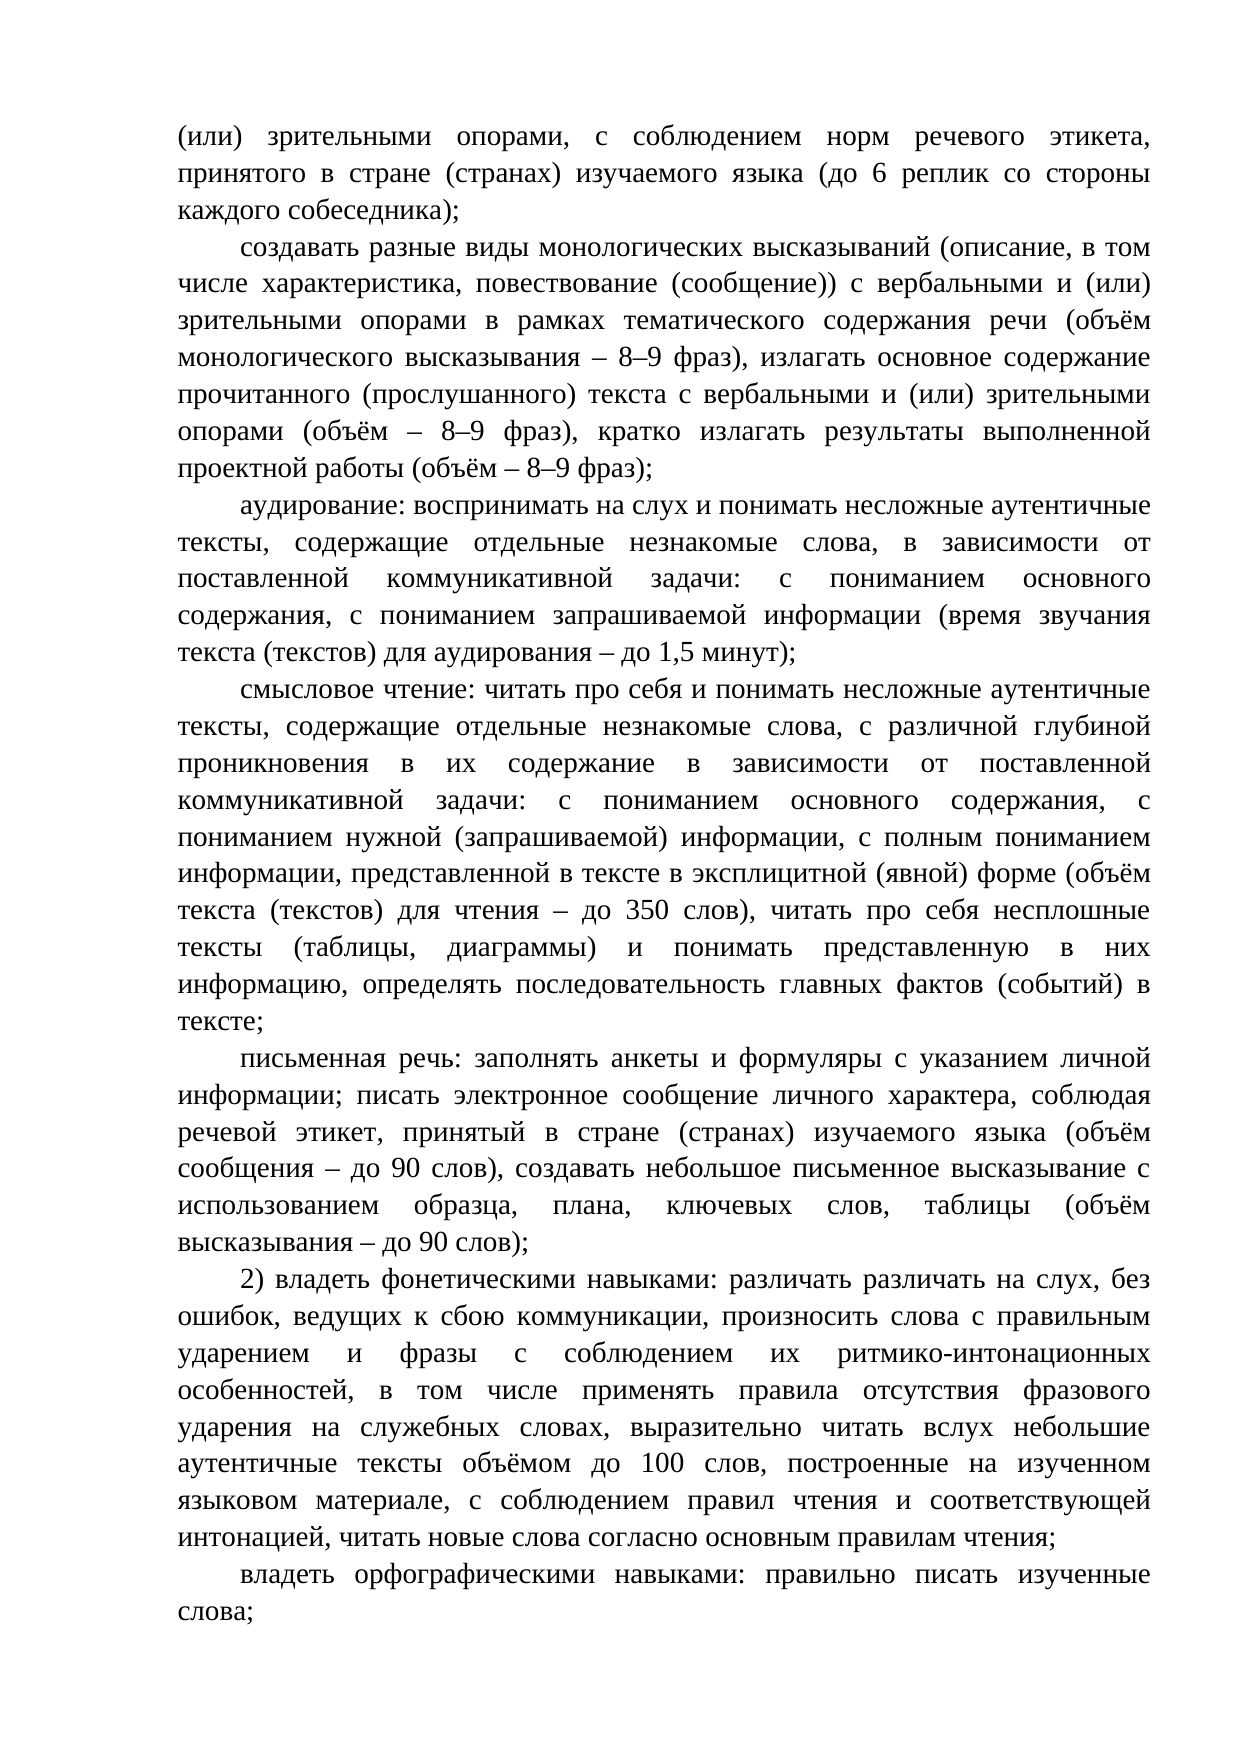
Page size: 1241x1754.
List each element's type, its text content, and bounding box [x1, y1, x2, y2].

text 2) владеть фонетическими навыками: различать различать на слух, без ошибок, ведущих к сбою коммуникации, произносить слова с правильным ударением и фразы с соблюдением их ритмико-интонационных особенностей, в том числе применять правила отсутствия фразового ударения на служебных словах, выразительно читать вслух небольшие аутентичные тексты объёмом до 100 слов, построенные на изученном языковом материале, с соблюдением правил чтения и соответствующей интонацией, читать новые слова согласно основным правилам чтения; [177, 1261, 1152, 1553]
text смысловое чтение: читать про себя и понимать несложные аутентичные тексты, содержащие отдельные незнакомые слова, с различной глубиной проникновения в их содержание в зависимости от поставленной коммуникативной задачи: с пониманием основного содержания, с пониманием нужной (запрашиваемой) информации, с полным пониманием информации, представленной в тексте в эксплицитной (явной) форме (объём текста (текстов) для чтения – до 350 слов), читать про себя несплошные тексты (таблицы, диаграммы) и понимать представленную в них информацию, определять последовательность главных фактов (событий) в тексте; [177, 671, 1152, 1037]
text владеть орфографическими навыками: правильно писать изученные слова; [177, 1556, 1152, 1627]
text аудирование: воспринимать на слух и понимать несложные аутентичные тексты, содержащие отдельные незнакомые слова, в зависимости от поставленной коммуникативной задачи: с пониманием основного содержания, с пониманием запрашиваемой информации (время звучания текста (текстов) для аудирования – до 1,5 минут); [177, 487, 1152, 668]
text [177, 118, 1152, 225]
text создавать разные виды монологических высказываний (описание, в том числе характеристика, повествование (сообщение)) с вербальными и (или) зрительными опорами в рамках тематического содержания речи (объём монологического высказывания – 8–9 фраз), излагать основное содержание прочитанного (прослушанного) текста с вербальными и (или) зрительными опорами (объём – 8–9 фраз), кратко излагать результаты выполненной проектной работы (объём – 8–9 фраз); [177, 229, 1152, 483]
text письменная речь: заполнять анкеты и формуляры с указанием личной информации; писать электронное сообщение личного характера, соблюдая речевой этикет, принятый в стране (странах) изучаемого языка (объём сообщения – до 90 слов), создавать небольшое письменное высказывание с использованием образца, плана, ключевых слов, таблицы (объём высказывания – до 90 слов); [177, 1040, 1152, 1258]
